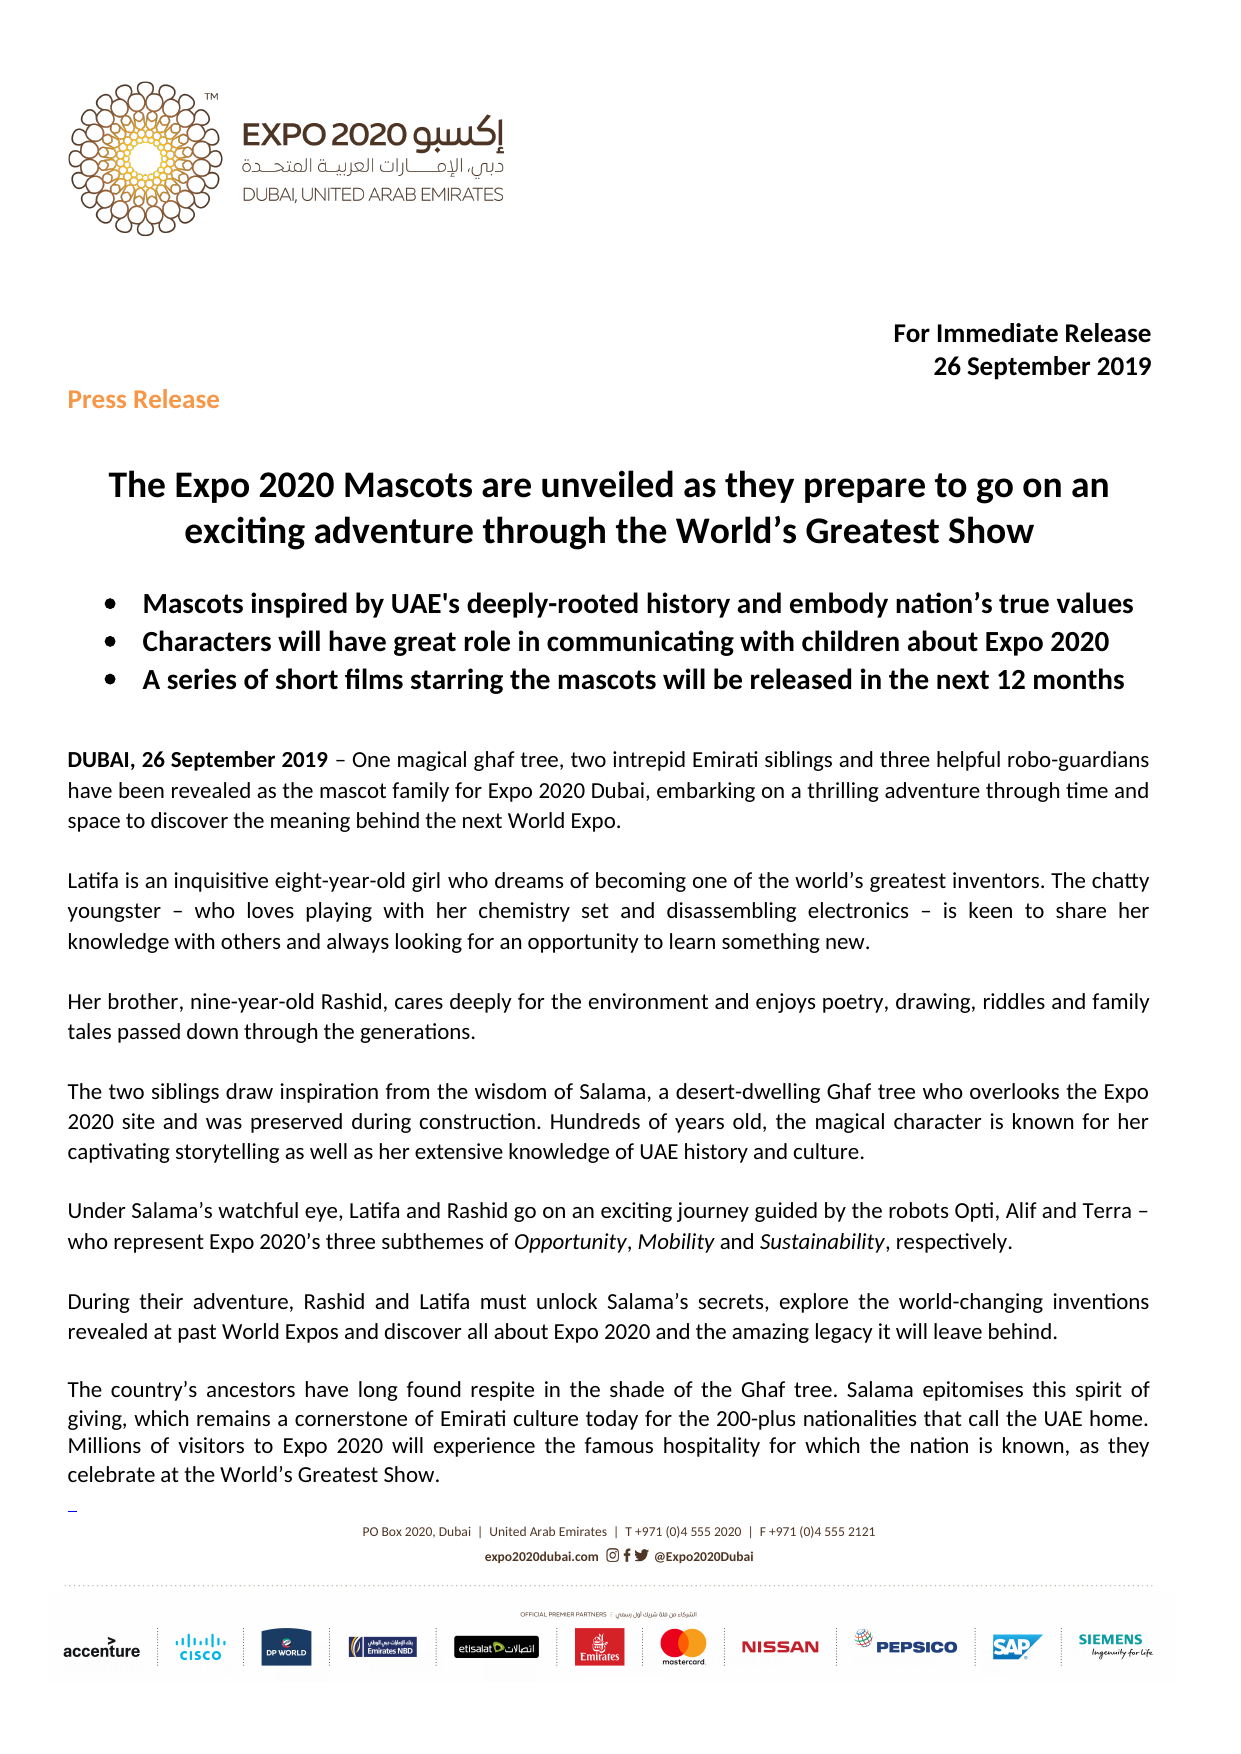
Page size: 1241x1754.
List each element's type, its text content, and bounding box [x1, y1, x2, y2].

text The Expo 2020 Mascots are unveiled as they prepare to go on an exciting adventure through the World’s Greatest Show [67, 461, 1152, 552]
list Mascots inspired by UAE's deeply-rooted history and embody nation’s true values [105, 586, 1152, 621]
text For Immediate Release [67, 316, 1152, 349]
text Her brother, nine-year-old Rashid, cares deeply for the environment and enjoys poetry, drawing, riddles and family tales passed down through the generations. [67, 987, 1152, 1045]
picture [620, 1548, 634, 1562]
picture [3, 1569, 1214, 1705]
text Latifa is an inquisitive eight-year-old girl who dreams of becoming one of the world’s greatest inventors. The chatty youngster – who loves playing with her chemistry set and disassembling electronics – is keen to share her knowledge with others and always looking for an opportunity to learn something new. [67, 866, 1152, 955]
list Characters will have great role in communicating with children about Expo 2020 [105, 623, 1152, 659]
picture [606, 1548, 619, 1562]
picture [635, 1548, 649, 1563]
list A series of short films starring the mascots will be released in the next 12 months [105, 661, 1152, 697]
text DUBAI, 26 September 2019 – One magical ghaf tree, two intrepid Emirati siblings and three helpful robo-guardians have been revealed as the mascot family for Expo 2020 Dubai, embarking on a thrilling adventure through time and space to discover the meaning behind the next World Expo. [67, 746, 1152, 834]
text The two siblings draw inspiration from the wisdom of Salama, a desert-dwelling Ghaf tree who overlooks the Expo 2020 site and was preserved during construction. Hundreds of years old, the magical character is known for her captivating storytelling as well as her extensive knowledge of UAE history and culture. [67, 1077, 1152, 1165]
text Press Release [67, 382, 1152, 415]
picture [56, 69, 515, 248]
text During their adventure, Rashid and Latifa must unlock Salama’s secrets, explore the world-changing inventions revealed at past World Expos and discover all about Expo 2020 and the amazing legacy it will leave behind. [67, 1287, 1152, 1345]
text The country’s ancestors have long found respite in the shade of the Ghaf tree. Salama epitomises this spirit of giving, which remains a cornerstone of Emirati culture today for the 200-plus nationalities that call the UAE home. Millions of visitors to Expo 2020 will experience the famous hospitality for which the nation is known, as they celebrate at the World’s Greatest Show. [67, 1376, 1152, 1488]
text Under Salama’s watchful eye, Latifa and Rashid go on an exciting journey guided by the robots Opti, Alif and Terra – who represent Expo 2020’s three subthemes of Opportunity, Mobility and Sustainability, respectively. [67, 1197, 1152, 1255]
text 26 September 2019 [67, 349, 1152, 382]
